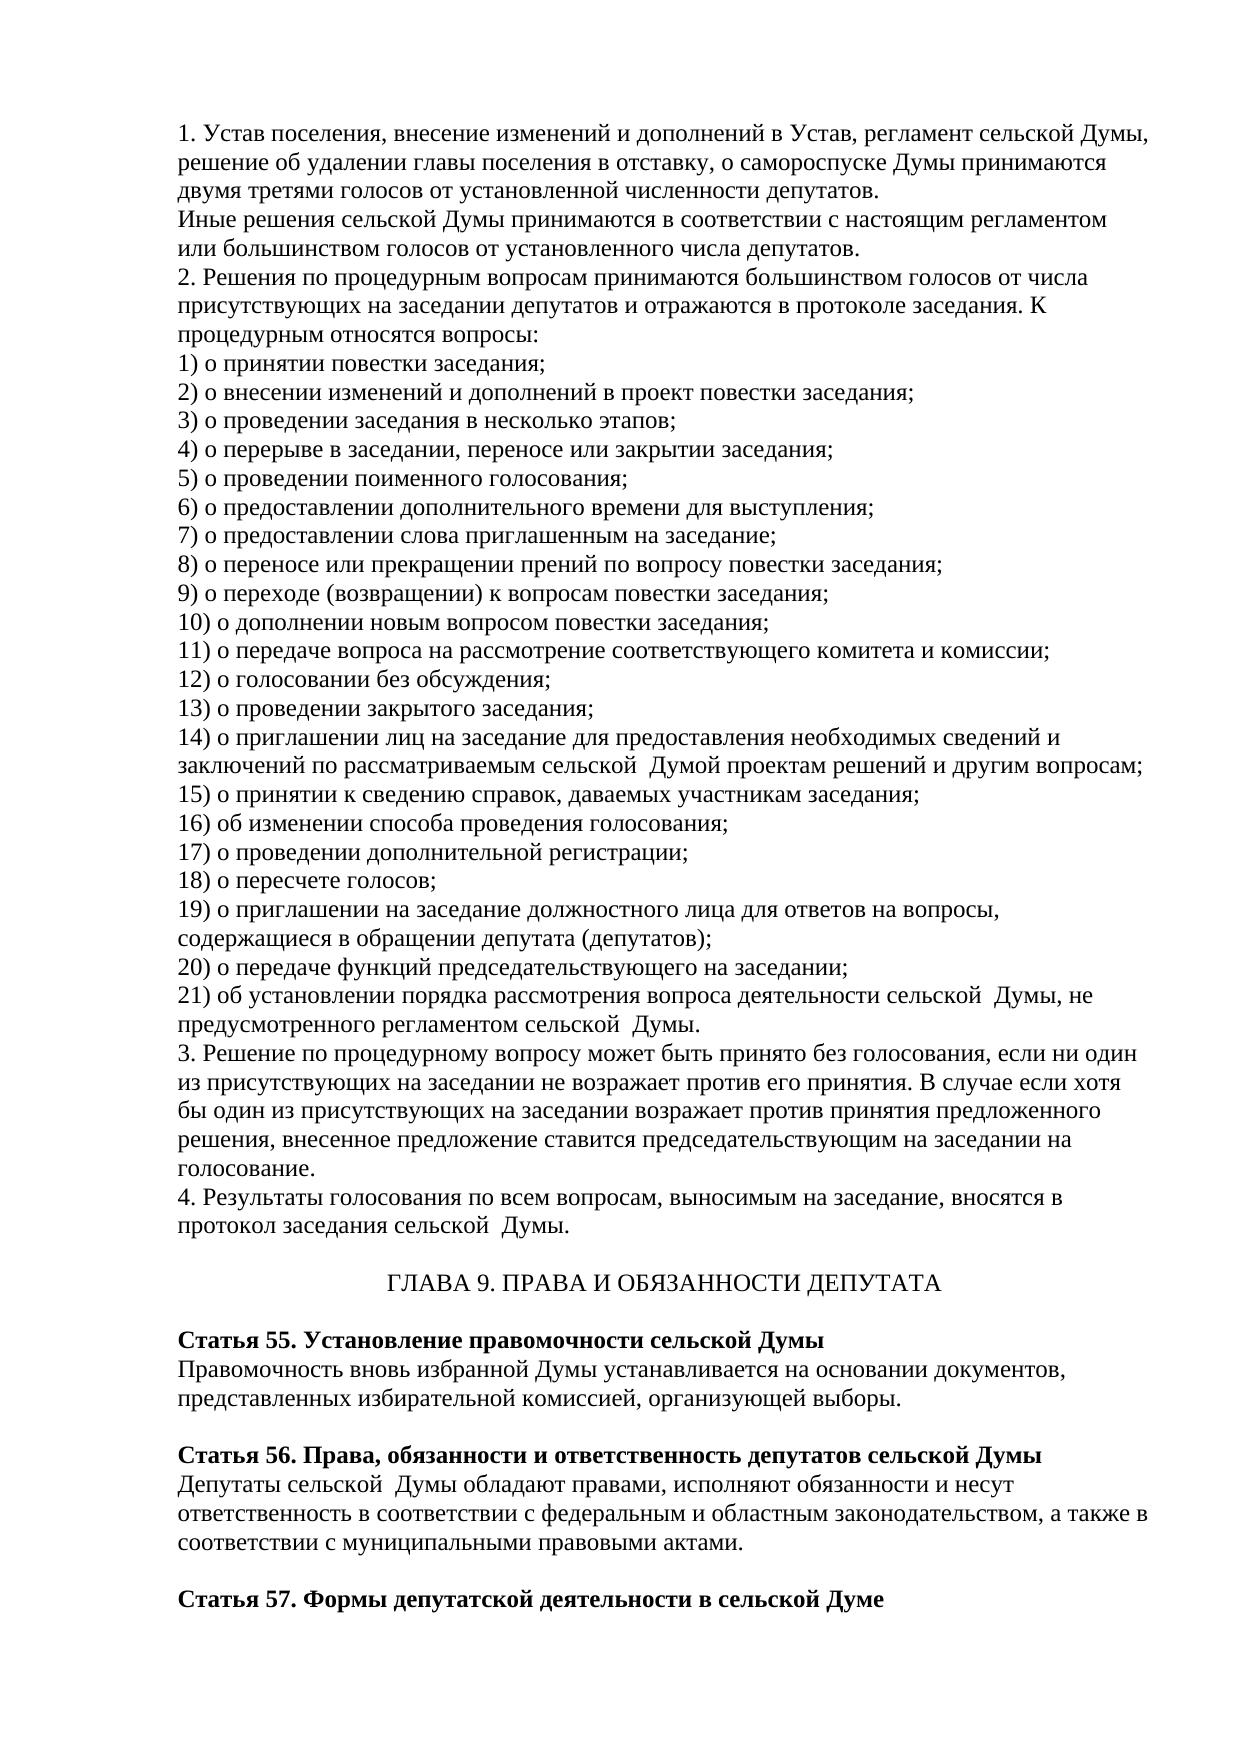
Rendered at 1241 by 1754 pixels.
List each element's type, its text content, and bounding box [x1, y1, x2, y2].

text 4. Результаты голосования по всем вопросам, выносимым на заседание, вносятся в протокол заседания сельской Думы. [177, 1182, 1152, 1239]
text 18) о пересчете голосов; [177, 866, 1152, 894]
text 17) о проведении дополнительной регистрации; [177, 837, 1152, 866]
text Иные решения сельской Думы принимаются в соответствии с настоящим регламентом или большинством голосов от установленного числа депутатов. [177, 204, 1152, 262]
text 21) об установлении порядка рассмотрения вопроса деятельности сельской Думы, не предусмотренного регламентом сельской Думы. [177, 981, 1152, 1038]
text 14) о приглашении лиц на заседание для предоставления необходимых сведений и заключений по рассматриваемым сельской Думой проектам решений и другим вопросам; [177, 722, 1152, 779]
text 15) о принятии к сведению справок, даваемых участникам заседания; [177, 779, 1152, 808]
text 2. Решения по процедурным вопросам принимаются большинством голосов от числа присутствующих на заседании депутатов и отражаются в протоколе заседания. К процедурным относятся вопросы: [177, 262, 1152, 348]
text Депутаты сельской Думы обладают правами, исполняют обязанности и несут ответственность в соответствии с федеральным и областным законодательством, а также в соответствии с муниципальными правовыми актами. [177, 1469, 1152, 1556]
text Статья 55. Установление правомочности сельской Думы [177, 1326, 1152, 1354]
text 12) о голосовании без обсуждения; [177, 664, 1152, 693]
text 10) о дополнении новым вопросом повестки заседания; [177, 607, 1152, 636]
text 6) о предоставлении дополнительного времени для выступления; [177, 492, 1152, 521]
text 11) о передаче вопроса на рассмотрение соответствующего комитета и комиссии; [177, 636, 1152, 664]
text 5) о проведении поименного голосования; [177, 463, 1152, 492]
text 1) о принятии повестки заседания; [177, 348, 1152, 377]
text 13) о проведении закрытого заседания; [177, 693, 1152, 722]
text Правомочность вновь избранной Думы устанавливается на основании документов, представленных избирательной комиссией, организующей выборы. [177, 1354, 1152, 1412]
text 16) об изменении способа проведения голосования; [177, 808, 1152, 837]
text 19) о приглашении на заседание должностного лица для ответов на вопросы, содержащиеся в обращении депутата (депутатов); [177, 894, 1152, 952]
text 20) о передаче функций председательствующего на заседании; [177, 952, 1152, 981]
text Статья 56. Права, обязанности и ответственность депутатов сельской Думы [177, 1441, 1152, 1469]
text 1. Устав поселения, внесение изменений и дополнений в Устав, регламент сельской Думы, решение об удалении главы поселения в отставку, о самороспуске Думы принимаются двумя третями голосов от установленной численности депутатов. [177, 118, 1152, 204]
text Статья 57. Формы депутатской деятельности в сельской Думе [177, 1584, 1152, 1613]
text 7) о предоставлении слова приглашенным на заседание; [177, 521, 1152, 549]
text 9) о переходе (возвращении) к вопросам повестки заседания; [177, 578, 1152, 607]
text ГЛАВА 9. ПРАВА И ОБЯЗАННОСТИ ДЕПУТАТА [177, 1268, 1152, 1297]
text 4) о перерыве в заседании, переносе или закрытии заседания; [177, 434, 1152, 463]
text 8) о переносе или прекращении прений по вопросу повестки заседания; [177, 549, 1152, 578]
text 3) о проведении заседания в несколько этапов; [177, 406, 1152, 434]
text 3. Решение по процедурному вопросу может быть принято без голосования, если ни один из присутствующих на заседании не возражает против его принятия. В случае если хотя бы один из присутствующих на заседании возражает против принятия предложенного решения, внесенное предложение ставится председательствующим на заседании на голосование. [177, 1038, 1152, 1182]
text 2) о внесении изменений и дополнений в проект повестки заседания; [177, 377, 1152, 406]
